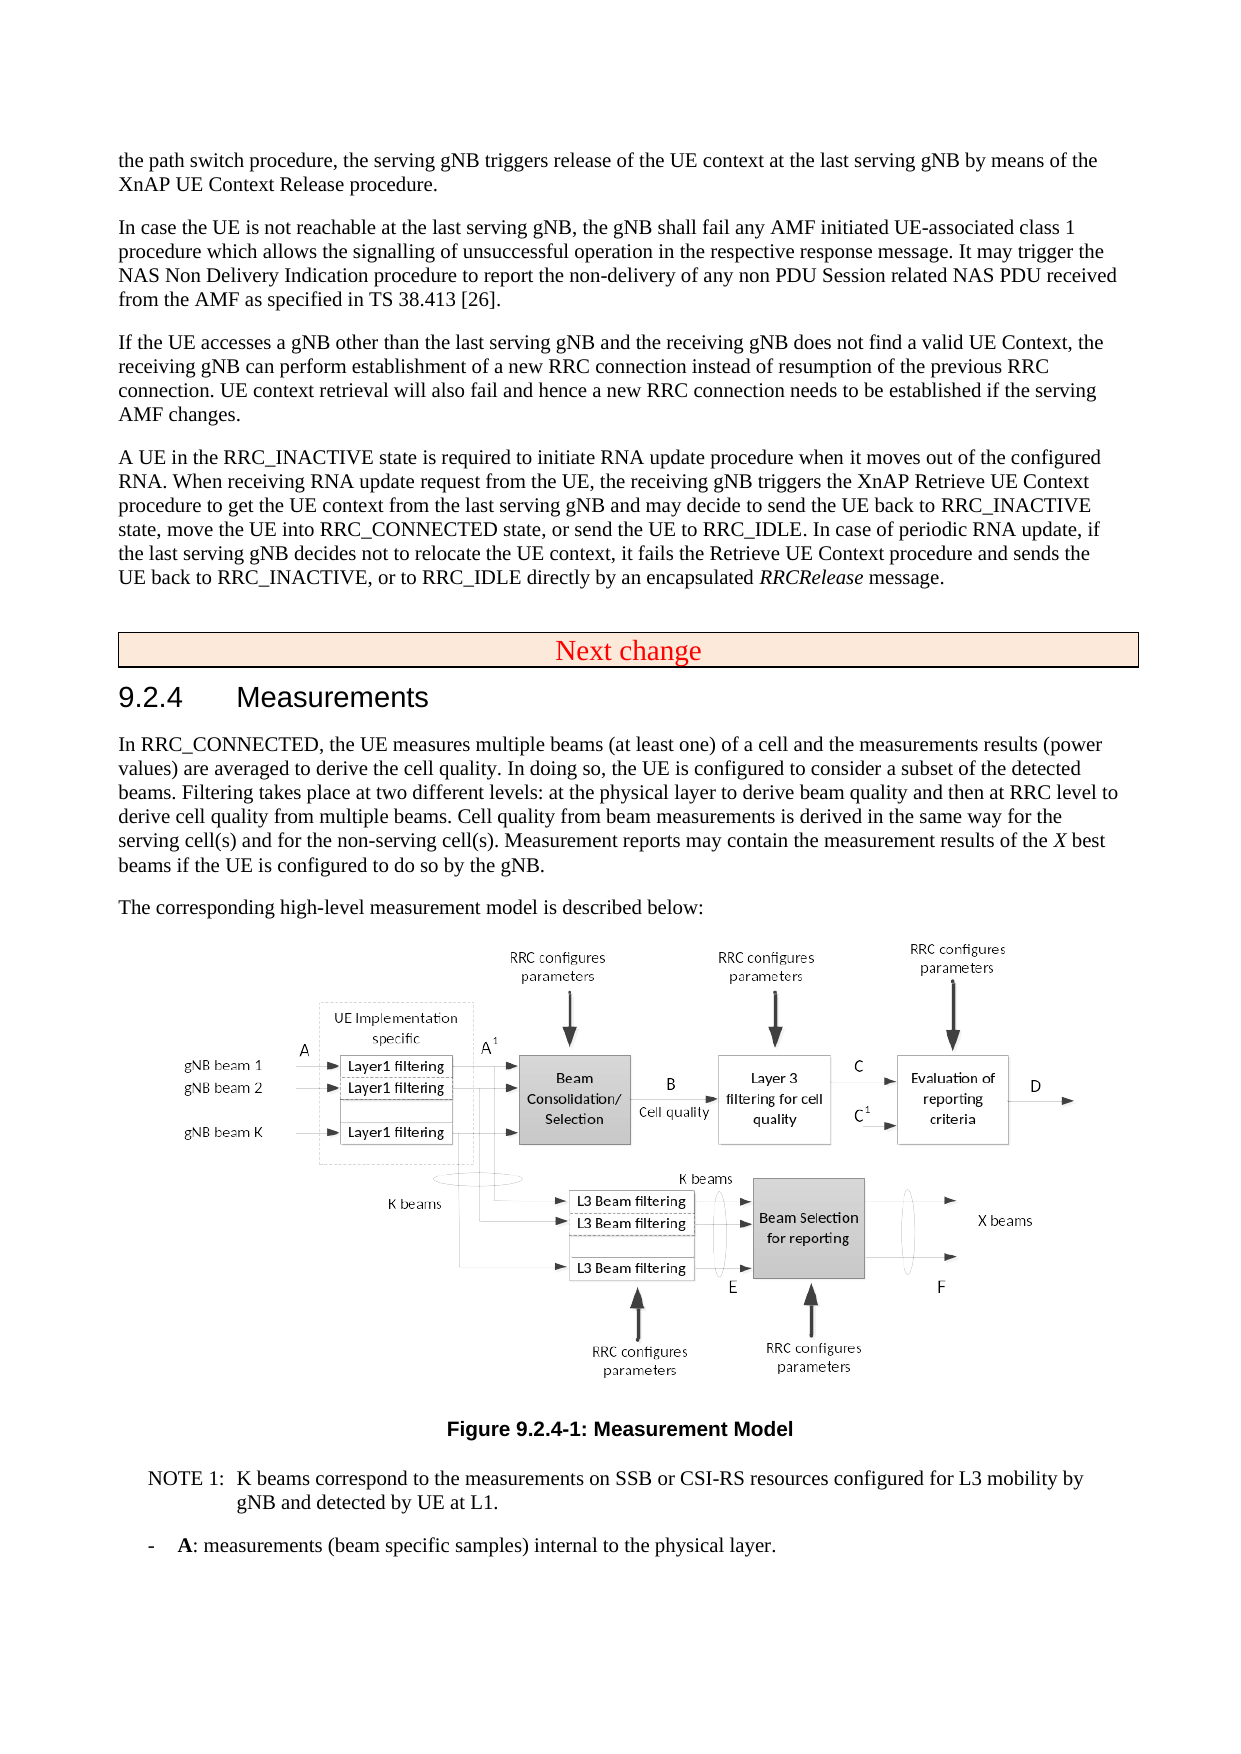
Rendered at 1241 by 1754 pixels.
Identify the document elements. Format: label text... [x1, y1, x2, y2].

subtitle 9.2.4 Measurements [118, 680, 1122, 713]
text Figure 9.2.4-1: Measurement Model [118, 1417, 1122, 1441]
text In RRC_CONNECTED, the UE measures multiple beams (at least one) of a cell and the measurements results (power values) are averaged to derive the cell quality. In doing so, the UE is configured to consider a subset of the detected beams. Filtering takes place at two different levels: at the physical layer to derive beam quality and then at RRC level to derive cell quality from multiple beams. Cell quality from beam measurements is derived in the same way for the serving cell(s) and for the non-serving cell(s). Measurement reports may contain the measurement results of the X best beams if the UE is configured to do so by the gNB. [118, 732, 1122, 877]
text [118, 148, 1122, 196]
text NOTE 1: K beams correspond to the measurements on SSB or CSI-RS resources configured for L3 mobility by gNB and detected by UE at L1. [148, 1466, 1122, 1514]
text A UE in the RRC_INACTIVE state is required to initiate RNA update procedure when it moves out of the configured RNA. When receiving RNA update request from the UE, the receiving gNB triggers the XnAP Retrieve UE Context procedure to get the UE context from the last serving gNB and may decide to send the UE back to RRC_INACTIVE state, move the UE into RRC_CONNECTED state, or send the UE to RRC_IDLE. In case of periodic RNA update, if the last serving gNB decides not to relocate the UE context, it fails the Retrieve UE Context procedure and sends the UE back to RRC_INACTIVE, or to RRC_IDLE directly by an encapsulated RRCRelease message. [118, 444, 1122, 589]
text In case the UE is not reachable at the last serving gNB, the gNB shall fail any AMF initiated UE-associated class 1 procedure which allows the signalling of unsuccessful operation in the respective response message. It may trigger the NAS Non Delivery Indication procedure to report the non-delivery of any non PDU Session related NAS PDU received from the AMF as specified in TS 38.413 [26]. [118, 214, 1122, 311]
text - A: measurements (beam specific samples) internal to the physical layer. [148, 1533, 1122, 1557]
text If the UE accesses a gNB other than the last serving gNB and the receiving gNB does not find a valid UE Context, the receiving gNB can perform establishment of a new RRC connection instead of resumption of the previous RRC connection. UE context retrieval will also fail and hence a new RRC connection needs to be established if the serving AMF changes. [118, 329, 1122, 426]
table_header Next change [119, 633, 1138, 666]
text The corresponding high-level measurement model is described below: [118, 895, 1122, 919]
